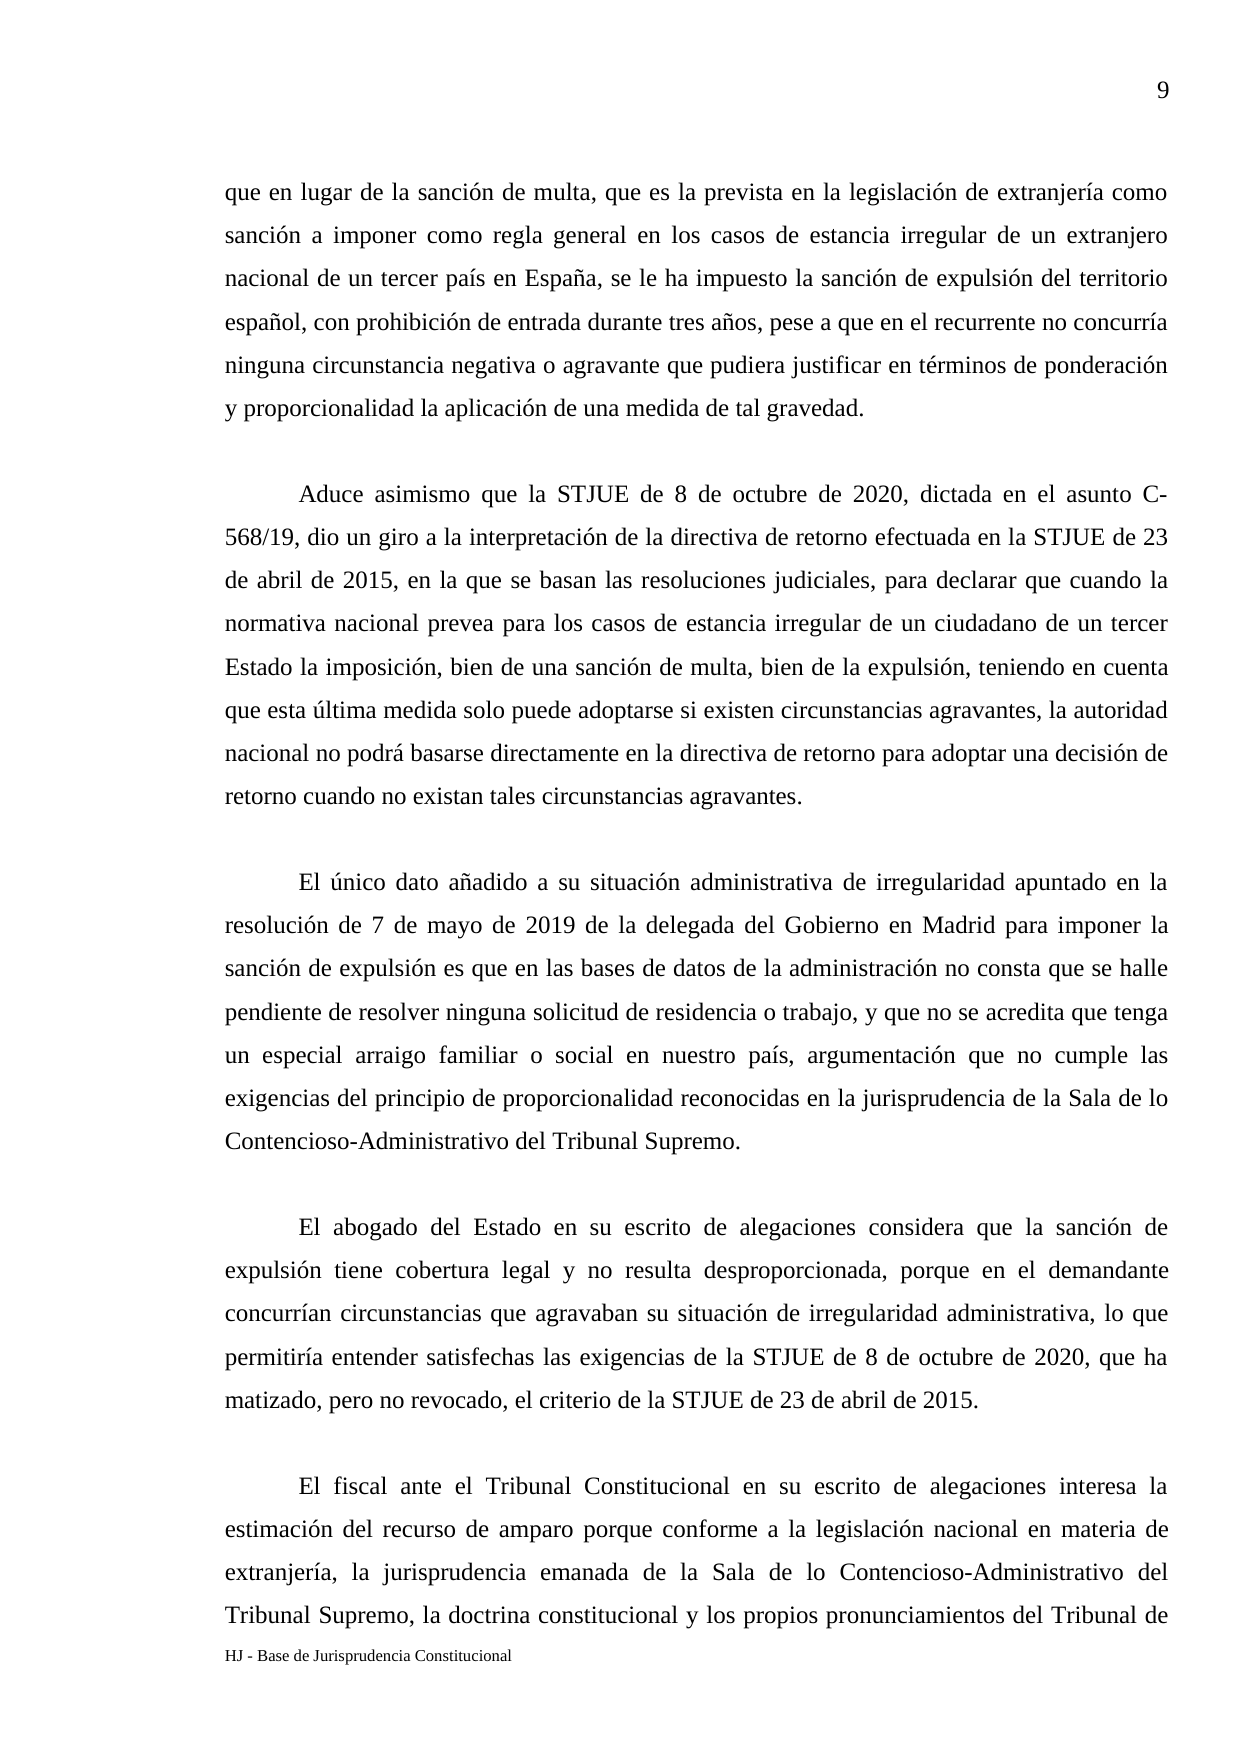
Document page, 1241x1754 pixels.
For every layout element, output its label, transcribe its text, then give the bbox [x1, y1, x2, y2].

text Aduce asimismo que la STJUE de 8 de octubre de 2020, dictada en el asunto C-568/19, dio un giro a la interpretación de la directiva de retorno efectuada en la STJUE de 23 de abril de 2015, en la que se basan las resoluciones judiciales, para declarar que cuando la normativa nacional prevea para los casos de estancia irregular de un ciudadano de un tercer Estado la imposición, bien de una sanción de multa, bien de la expulsión, teniendo en cuenta que esta última medida solo puede adoptarse si existen circunstancias agravantes, la autoridad nacional no podrá basarse directamente en la directiva de retorno para adoptar una decisión de retorno cuando no existan tales circunstancias agravantes. [224, 479, 1169, 810]
text El abogado del Estado en su escrito de alegaciones considera que la sanción de expulsión tiene cobertura legal y no resulta desproporcionada, porque en el demandante concurrían circunstancias que agravaban su situación de irregularidad administrativa, lo que permitiría entender satisfechas las exigencias de la STJUE de 8 de octubre de 2020, que ha matizado, pero no revocado, el criterio de la STJUE de 23 de abril de 2015. [224, 1212, 1169, 1413]
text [224, 1471, 1169, 1629]
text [224, 177, 1169, 422]
text El único dato añadido a su situación administrativa de irregularidad apuntado en la resolución de 7 de mayo de 2019 de la delegada del Gobierno en Madrid para imponer la sanción de expulsión es que en las bases de datos de la administración no consta que se halle pendiente de resolver ninguna solicitud de residencia o trabajo, y que no se acredita que tenga un especial arraigo familiar o social en nuestro país, argumentación que no cumple las exigencias del principio de proporcionalidad reconocidas en la jurisprudencia de la Sala de lo Contencioso-Administrativo del Tribunal Supremo. [224, 867, 1169, 1155]
